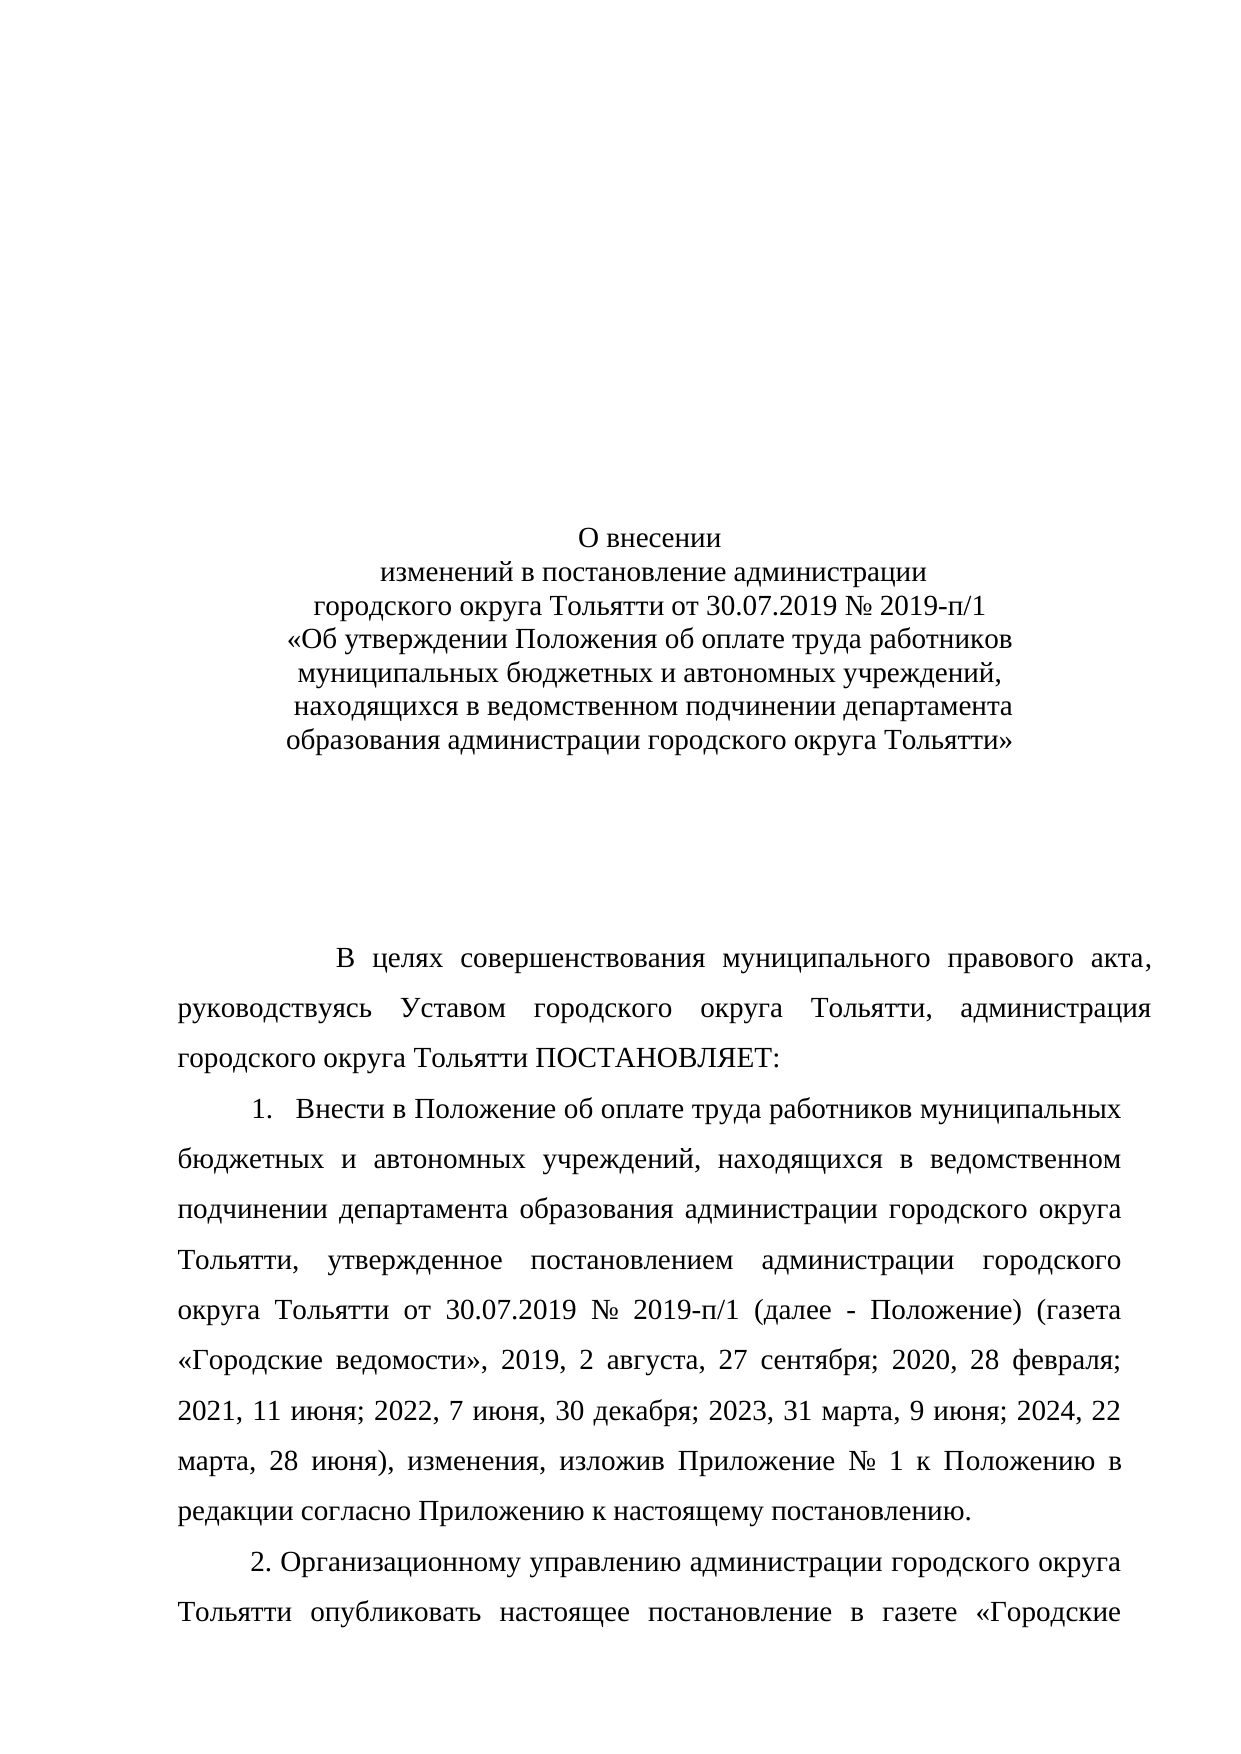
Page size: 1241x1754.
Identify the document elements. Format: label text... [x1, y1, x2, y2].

text муниципальных бюджетных и автономных учреждений, [177, 655, 1122, 688]
text В целях совершенствования муниципального правового акта, руководствуясь Уставом городского округа Тольятти, администрация городского округа Тольятти ПОСТАНОВЛЯЕТ: [177, 940, 1152, 1074]
text образования администрации городского округа Тольятти» [177, 722, 1122, 755]
text О внесении [177, 521, 1122, 554]
text 1. Внести в Положение об оплате труда работников муниципальных бюджетных и автономных учреждений, находящихся в ведомственном подчинении департамента образования администрации городского округа Тольятти, утвержденное постановлением администрации городского округа Тольятти от 30.07.2019 № 2019-п/1 (далее - Положение) (газета «Городские ведомости», 2019, 2 августа, 27 сентября; 2020, 28 февраля; 2021, 11 июня; 2022, 7 июня, 30 декабря; 2023, 31 марта, 9 июня; 2024, 22 марта, 28 июня), изменения, изложив Приложение № 1 к Положению в редакции согласно Приложению к настоящему постановлению. [177, 1091, 1122, 1527]
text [177, 1544, 1122, 1627]
text изменений в постановление администрации [177, 554, 1122, 588]
text городского округа Тольятти от 30.07.2019 № 2019-п/1 [177, 588, 1122, 621]
text находящихся в ведомственном подчинении департамента [177, 688, 1122, 722]
text «Об утверждении Положения об оплате труда работников [177, 621, 1122, 655]
